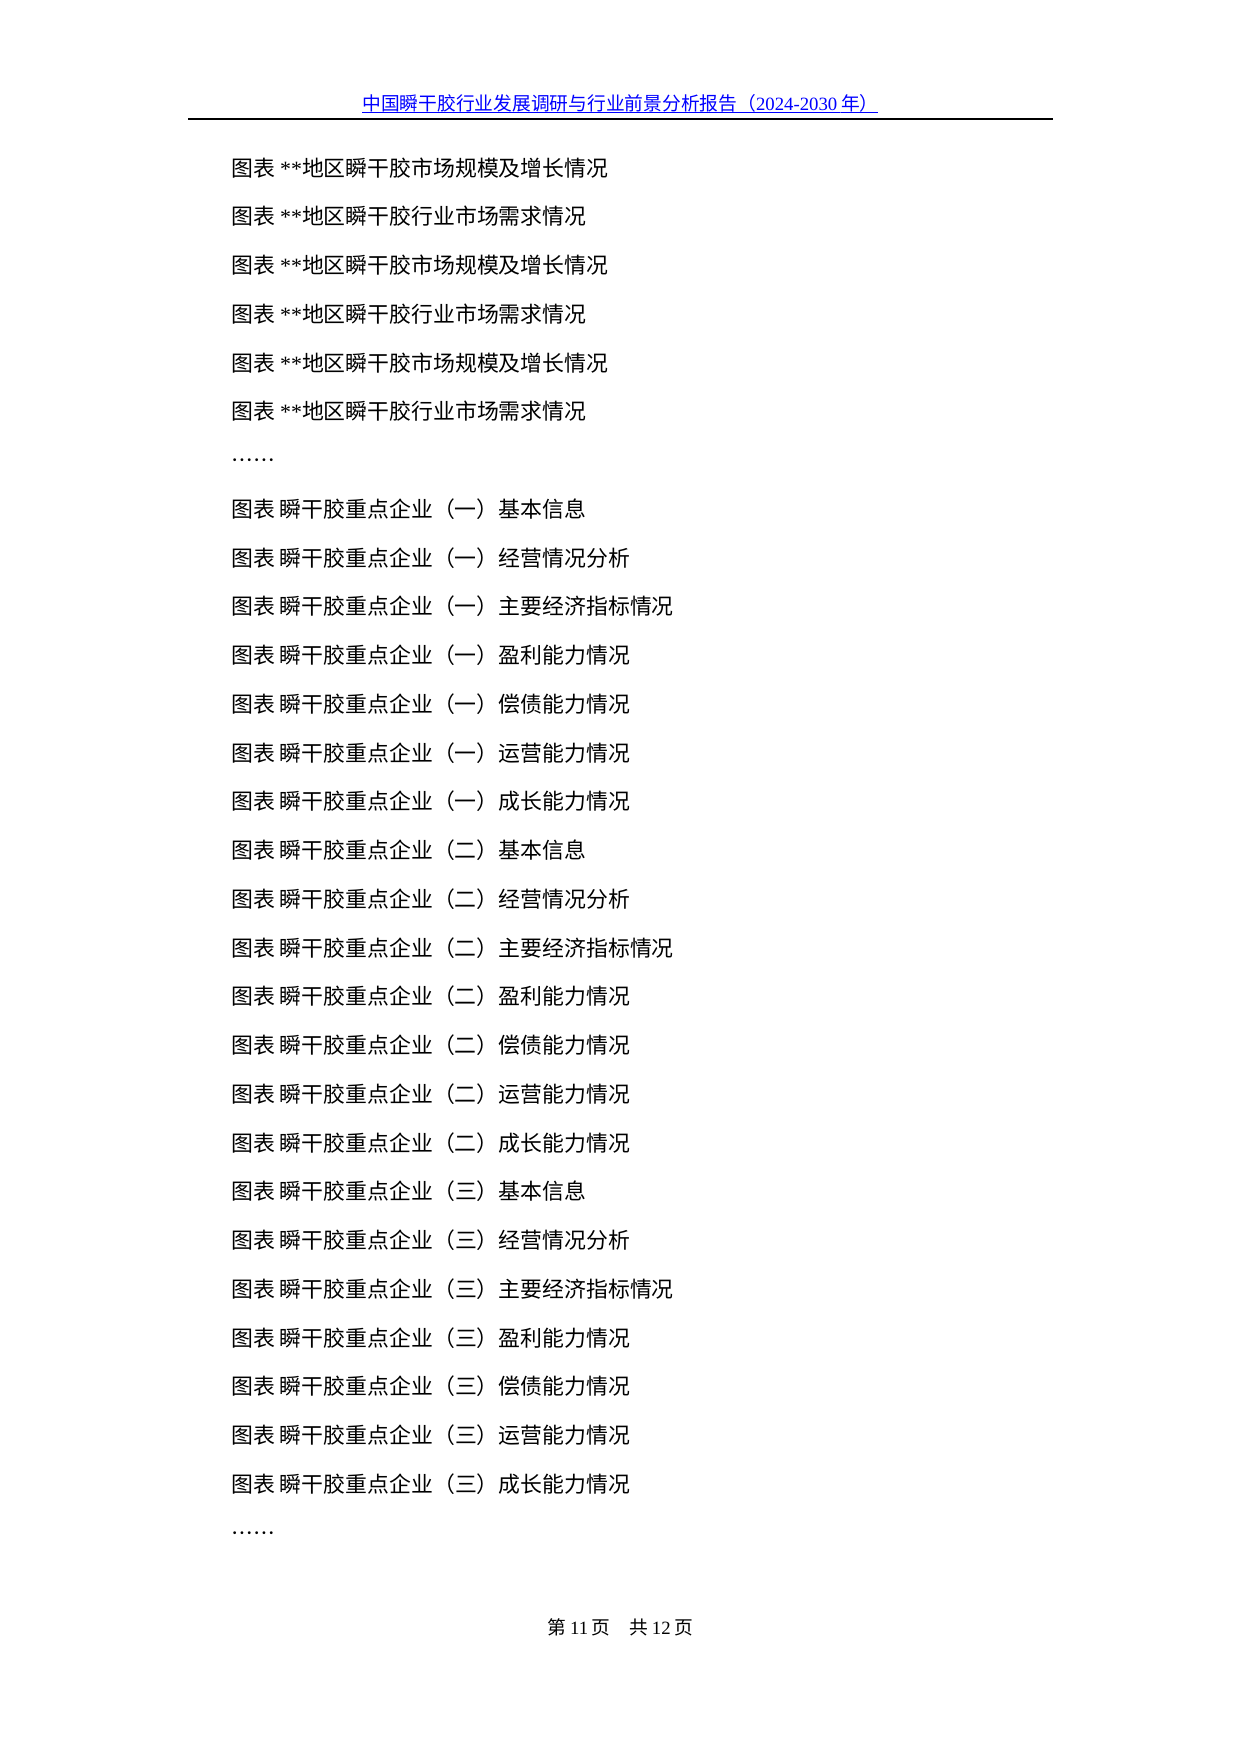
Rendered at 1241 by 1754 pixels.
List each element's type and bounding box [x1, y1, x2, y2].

text [187, 150, 1053, 1548]
